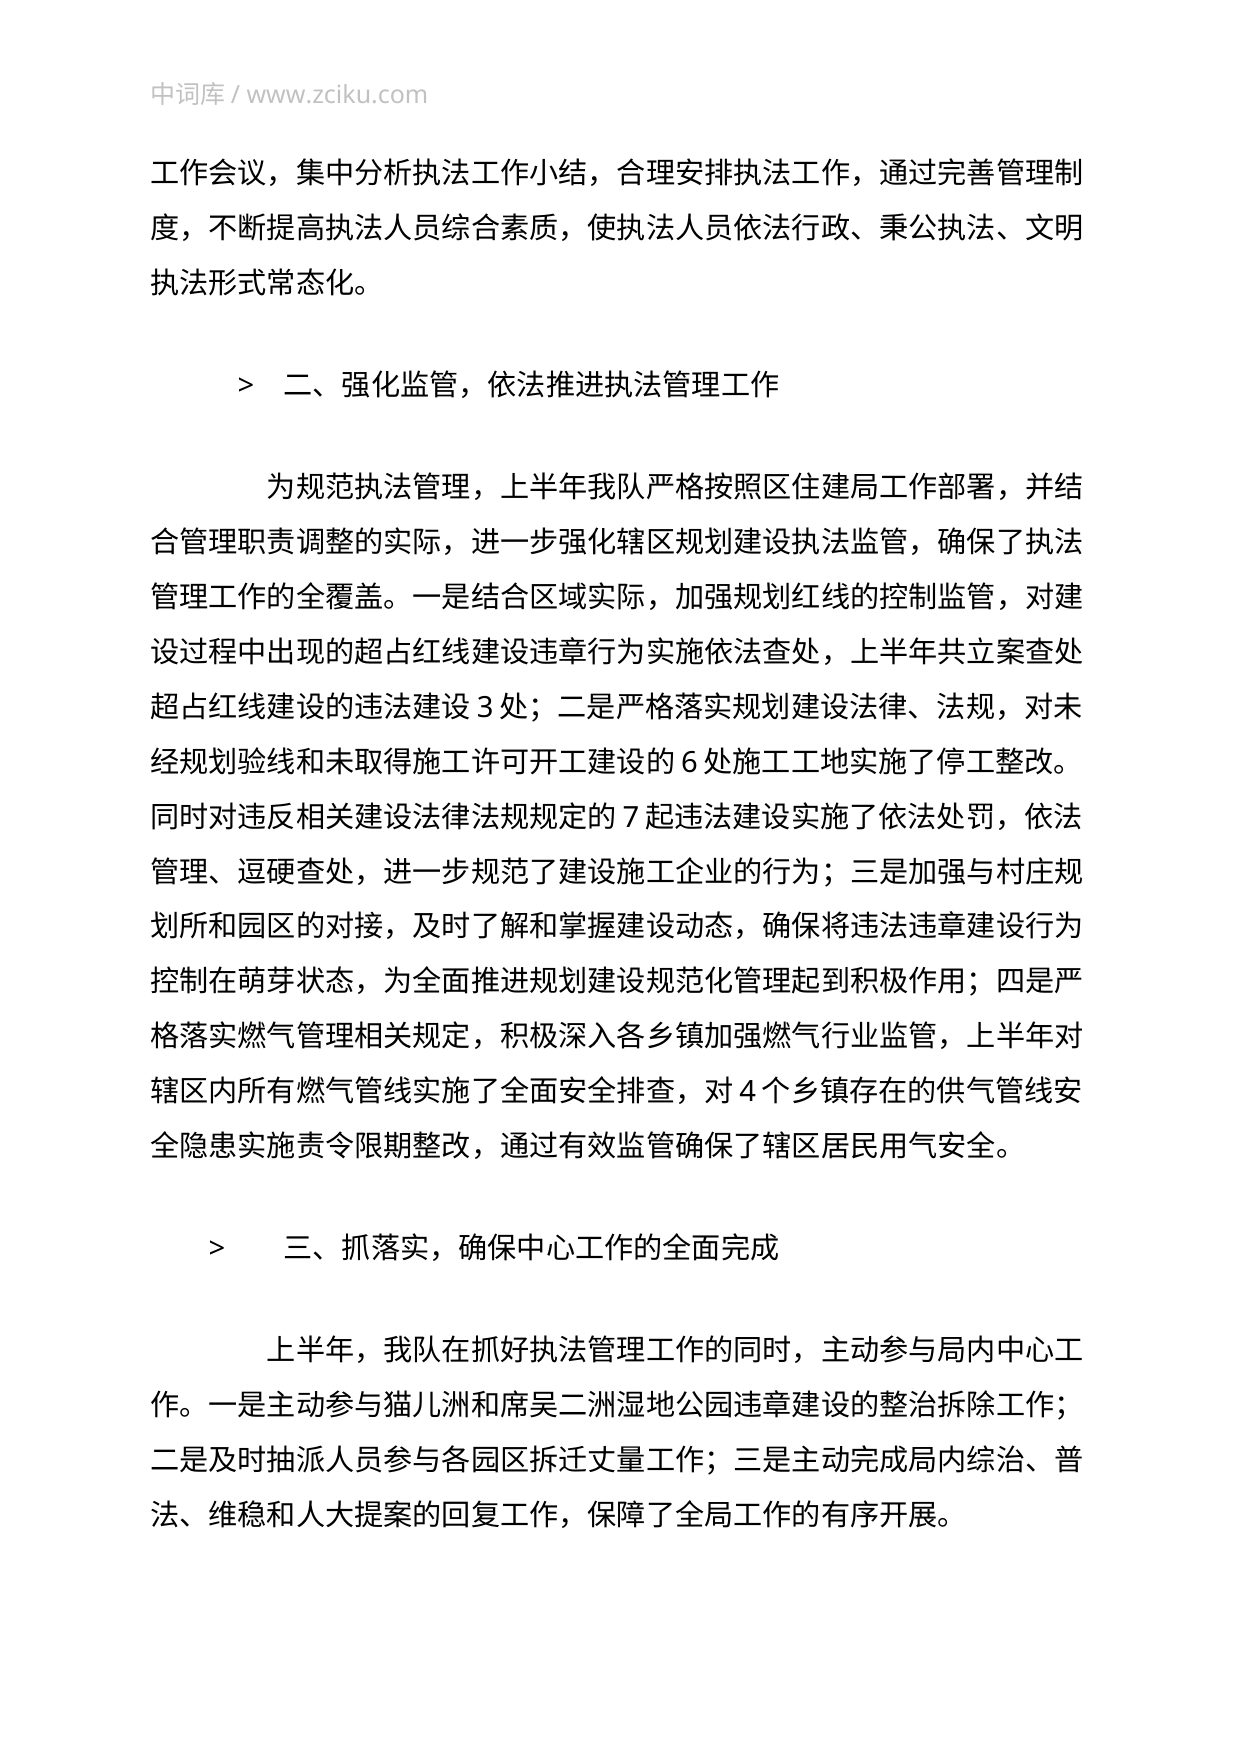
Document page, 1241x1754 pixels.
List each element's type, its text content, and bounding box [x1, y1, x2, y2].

text 为规范执法管理，上半年我队严格按照区住建局工作部署，并结合管理职责调整的实际，进一步强化辖区规划建设执法监管，确保了执法管理工作的全覆盖。一是结合区域实际，加强规划红线的控制监管，对建设过程中出现的超占红线建设违章行为实施依法查处，上半年共立案查处超占红线建设的违法建设3处；二是严格落实规划建设法律、法规，对未经规划验线和未取得施工许可开工建设的6处施工工地实施了停工整改。同时对违反相关建设法律法规规定的7起违法建设实施了依法处罚，依法管理、逗硬查处，进一步规范了建设施工企业的行为；三是加强与村庄规划所和园区的对接，及时了解和掌握建设动态，确保将违法违章建设行为控制在萌芽状态，为全面推进规划建设规范化管理起到积极作用；四是严格落实燃气管理相关规定，积极深入各乡镇加强燃气行业监管，上半年对辖区内所有燃气管线实施了全面安全排查，对4个乡镇存在的供气管线安全隐患实施责令限期整改，通过有效监管确保了辖区居民用气安全。 [150, 463, 1090, 1165]
text > 二、强化监管，依法推进执法管理工作 [150, 362, 1090, 404]
text 上半年，我队在抓好执法管理工作的同时，主动参与局内中心工作。一是主动参与猫儿洲和席吴二洲湿地公园违章建设的整治拆除工作；二是及时抽派人员参与各园区拆迁丈量工作；三是主动完成局内综治、普法、维稳和人大提案的回复工作，保障了全局工作的有序开展。 [150, 1326, 1090, 1533]
text > 三、抓落实，确保中心工作的全面完成 [150, 1224, 1090, 1267]
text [150, 150, 1090, 302]
